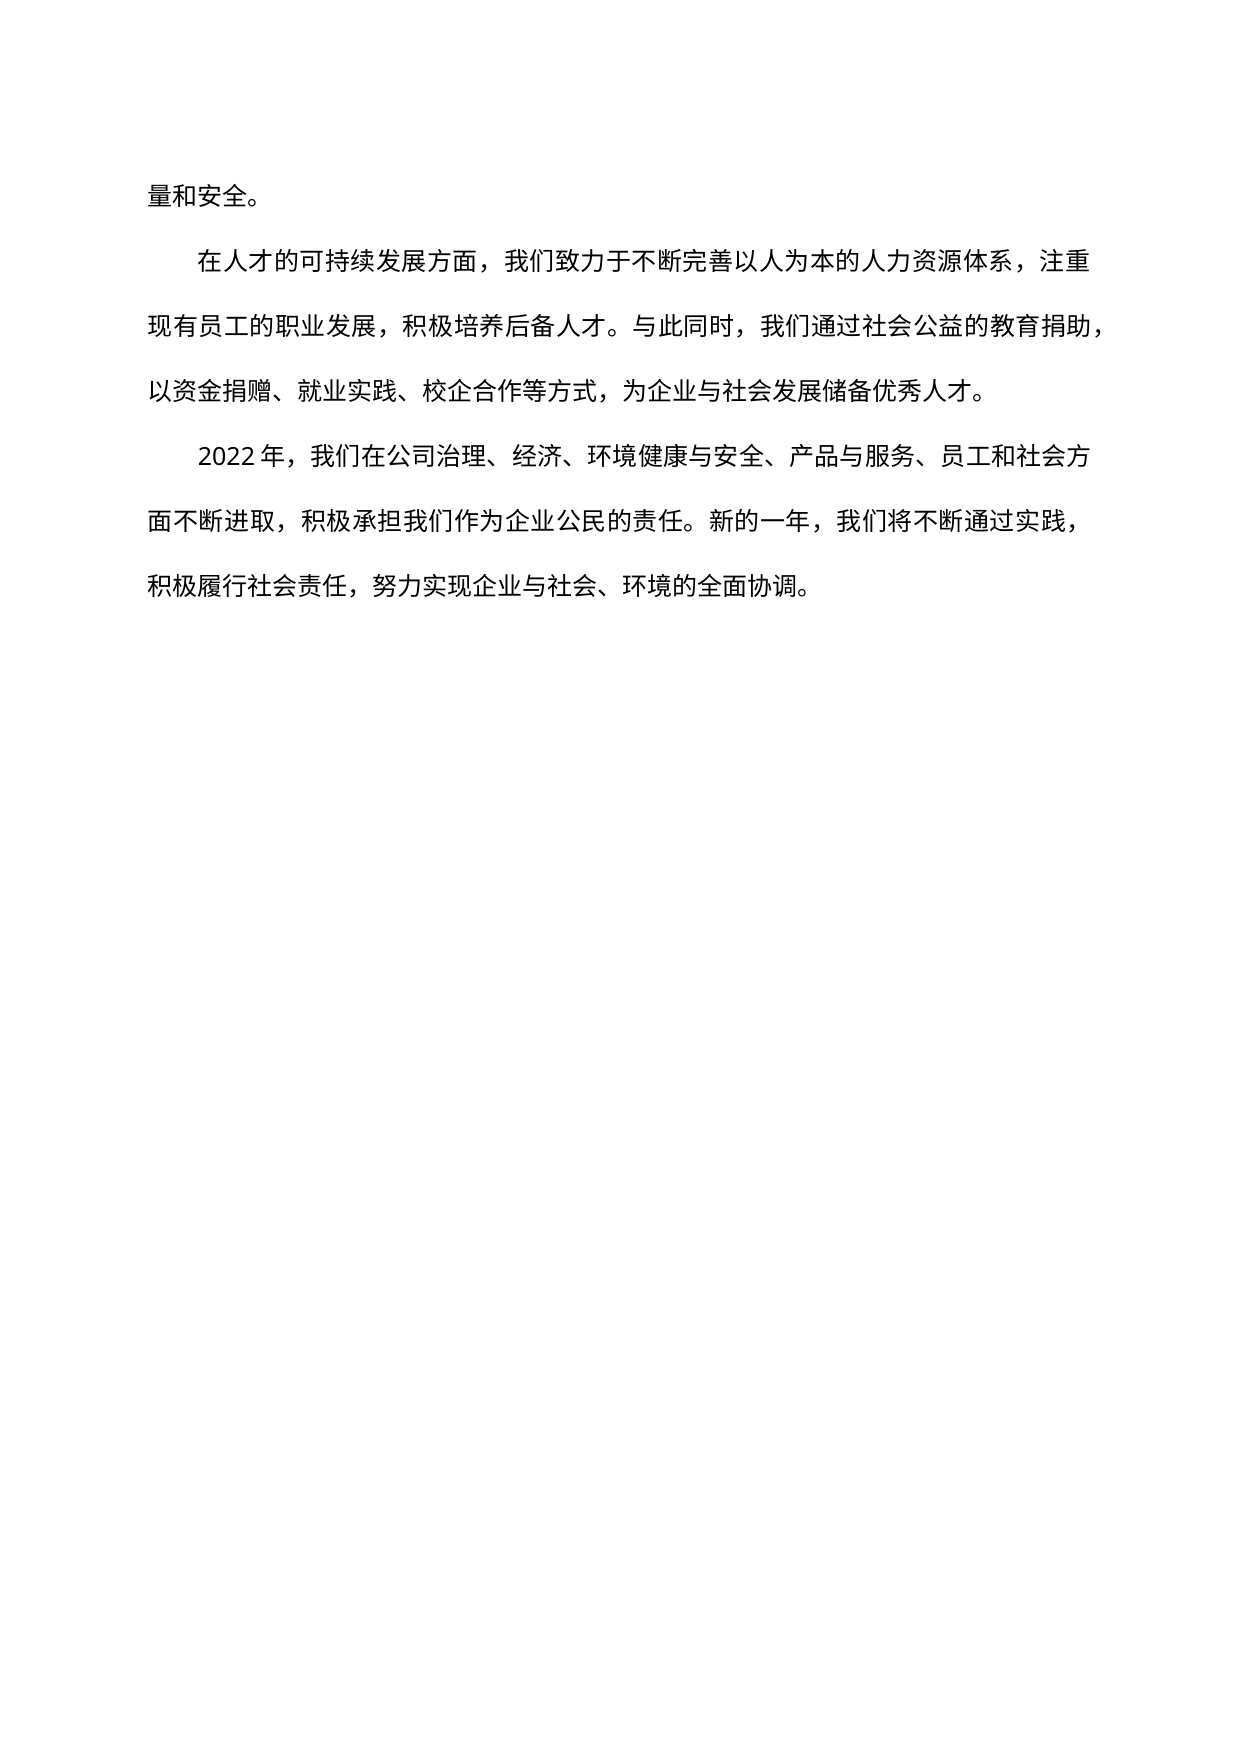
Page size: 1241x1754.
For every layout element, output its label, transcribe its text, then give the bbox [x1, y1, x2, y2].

list 2022年，我们在公司治理、经济、环境健康与安全、产品与服务、员工和社会方面不断进取，积极承担我们作为企业公民的责任。新的一年，我们将不断通过实践，积极履行社会责任，努力实现企业与社会、环境的全面协调。 [148, 422, 1093, 617]
list 在人才的可持续发展方面，我们致力于不断完善以人为本的人力资源体系，注重现有员工的职业发展，积极培养后备人才。与此同时，我们通过社会公益的教育捐助，以资金捐赠、就业实践、校企合作等方式，为企业与社会发展储备优秀人才。 [148, 227, 1093, 422]
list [148, 162, 1093, 227]
